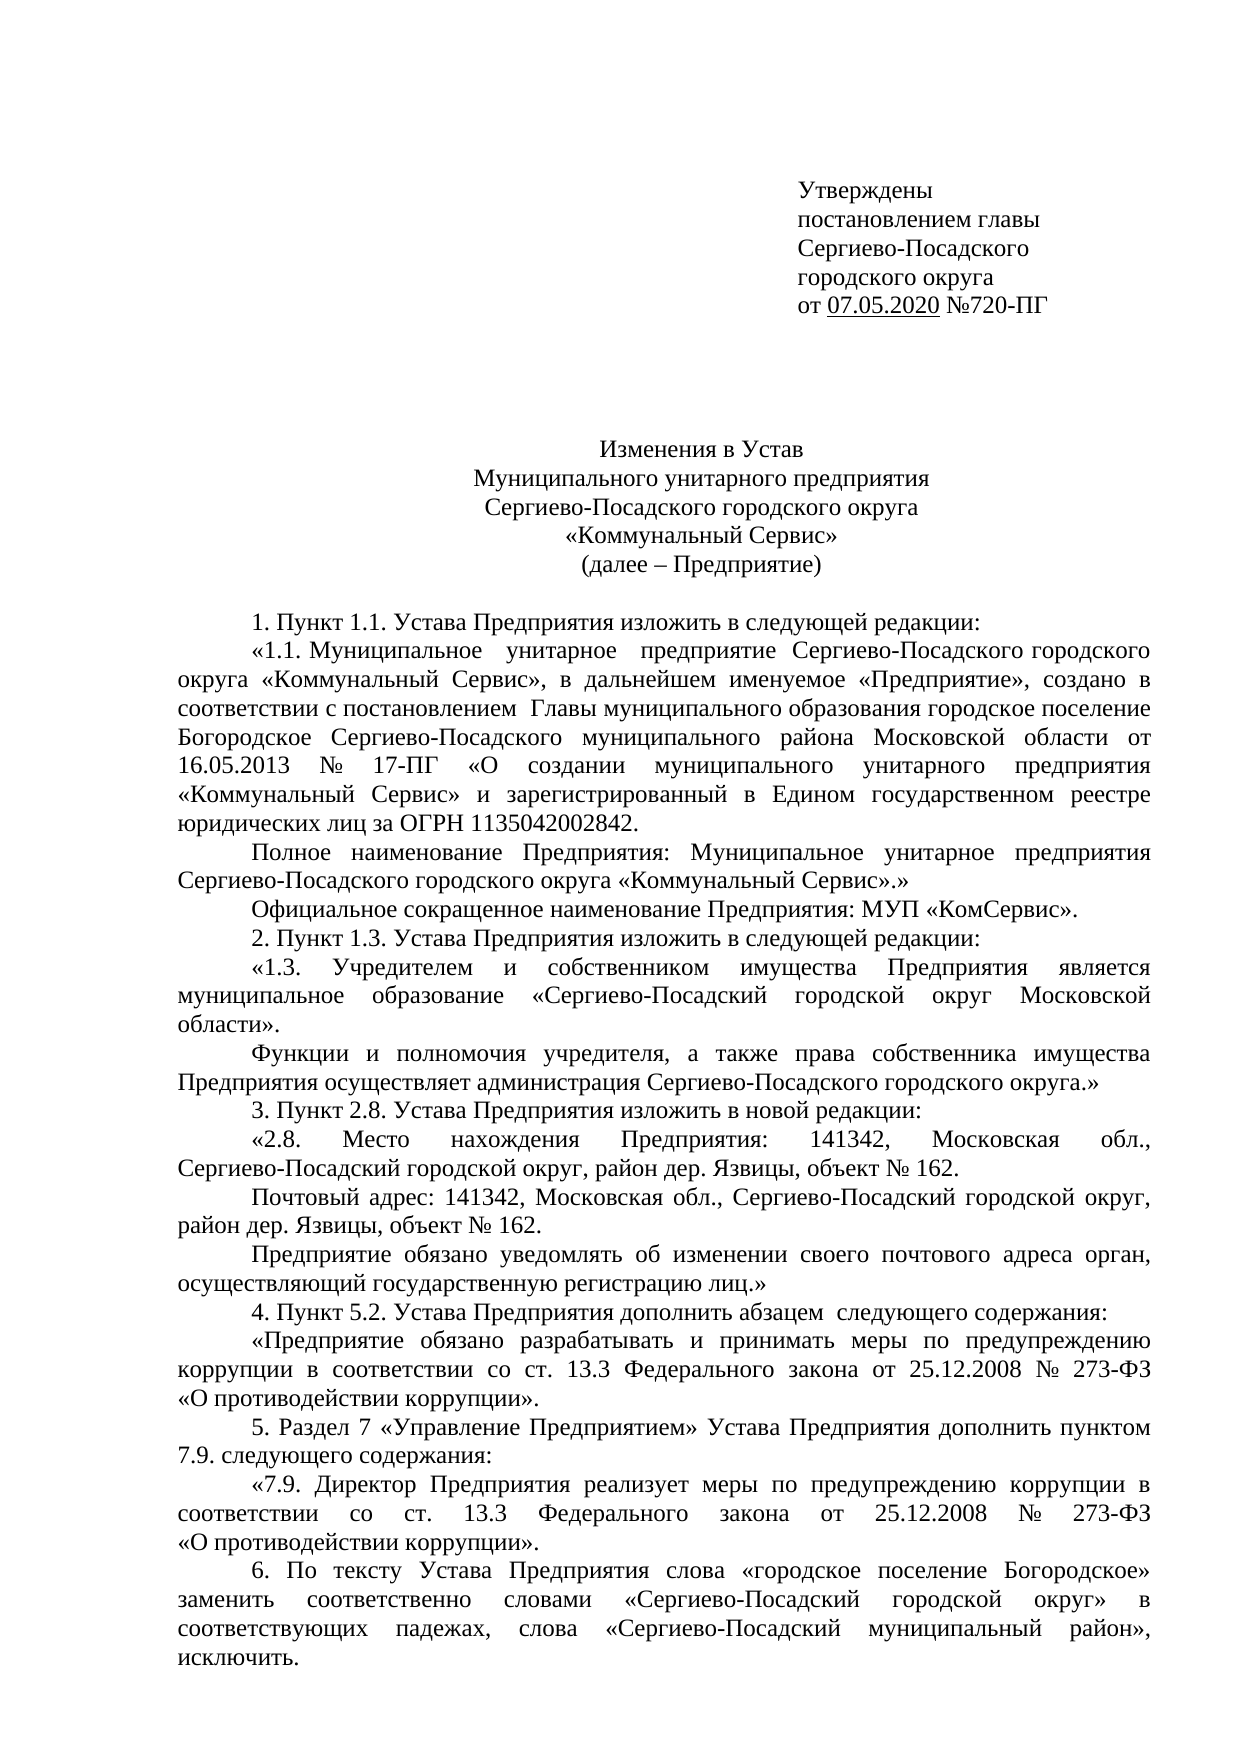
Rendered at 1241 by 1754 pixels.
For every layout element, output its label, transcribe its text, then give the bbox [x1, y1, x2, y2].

text Предприятие обязано уведомлять об изменении своего почтового адреса орган, осуществляющий государственную регистрацию лиц.» [177, 1239, 1152, 1297]
text Утверждены [797, 176, 1152, 204]
text Функции и полномочия учредителя, а также права собственника имущества Предприятия осуществляет администрация Сергиево-Посадского городского округа.» [177, 1038, 1152, 1096]
text Официальное сокращенное наименование Предприятия: МУП «КомСервис». [177, 894, 1152, 923]
text «1.1. Муниципальное унитарное предприятие Сергиево-Посадского городского округа «Коммунальный Сервис», в дальнейшем именуемое «Предприятие», создано в соответствии с постановлением Главы муниципального образования городское поселение Богородское Сергиево-Посадского муниципального района Московской области от 16.05.2013 № 17-ПГ «О создании муниципального унитарного предприятия «Коммунальный Сервис» и зарегистрированный в Едином государственном реестре юридических лиц за ОГРН 1135042002842. [177, 636, 1152, 837]
text «7.9. Директор Предприятия реализует меры по предупреждению коррупции в соответствии со ст. 13.3 Федерального закона от 25.12.2008 № 273-ФЗ «О противодействии коррупции». [177, 1469, 1152, 1556]
text «Предприятие обязано разрабатывать и принимать меры по предупреждению коррупции в соответствии со ст. 13.3 Федерального закона от 25.12.2008 № 273-ФЗ «О противодействии коррупции». [177, 1326, 1152, 1412]
text 4. Пункт 5.2. Устава Предприятия дополнить абзацем следующего содержания: [177, 1297, 1152, 1326]
text Сергиево-Посадского городского округа [797, 233, 1152, 291]
text 3. Пункт 2.8. Устава Предприятия изложить в новой редакции: [177, 1096, 1152, 1124]
text Почтовый адрес: 141342, Московская обл., Сергиево-Посадский городской округ, район дер. Язвицы, объект № 162. [177, 1182, 1152, 1239]
text 6. По тексту Устава Предприятия слова «городское поселение Богородское» заменить соответственно словами «Сергиево-Посадский городской округ» в соответствующих падежах, слова «Сергиево-Посадский муниципальный район», исключить. [177, 1556, 1152, 1671]
text Изменения в Устав [177, 434, 1152, 463]
text «Коммунальный Сервис» [177, 521, 1152, 549]
text «2.8. Место нахождения Предприятия: 141342, Московская обл., Сергиево-Посадский городской округ, район дер. Язвицы, объект № 162. [177, 1124, 1152, 1182]
text Сергиево-Посадского городского округа [177, 492, 1152, 521]
text 5. Раздел 7 «Управление Предприятием» Устава Предприятия дополнить пунктом 7.9. следующего содержания: [177, 1412, 1152, 1469]
text 1. Пункт 1.1. Устава Предприятия изложить в следующей редакции: [177, 607, 1152, 636]
text Полное наименование Предприятия: Муниципальное унитарное предприятия Сергиево-Посадского городского округа «Коммунальный Сервис».» [177, 837, 1152, 894]
text постановлением главы [797, 204, 1152, 233]
text (далее – Предприятие) [177, 549, 1152, 578]
text от 07.05.2020 №720-ПГ [797, 291, 1152, 319]
text 2. Пункт 1.3. Устава Предприятия изложить в следующей редакции: [177, 923, 1152, 952]
text Муниципального унитарного предприятия [177, 463, 1152, 492]
text «1.3. Учредителем и собственником имущества Предприятия является муниципальное образование «Сергиево-Посадский городской округ Московской области». [177, 952, 1152, 1038]
